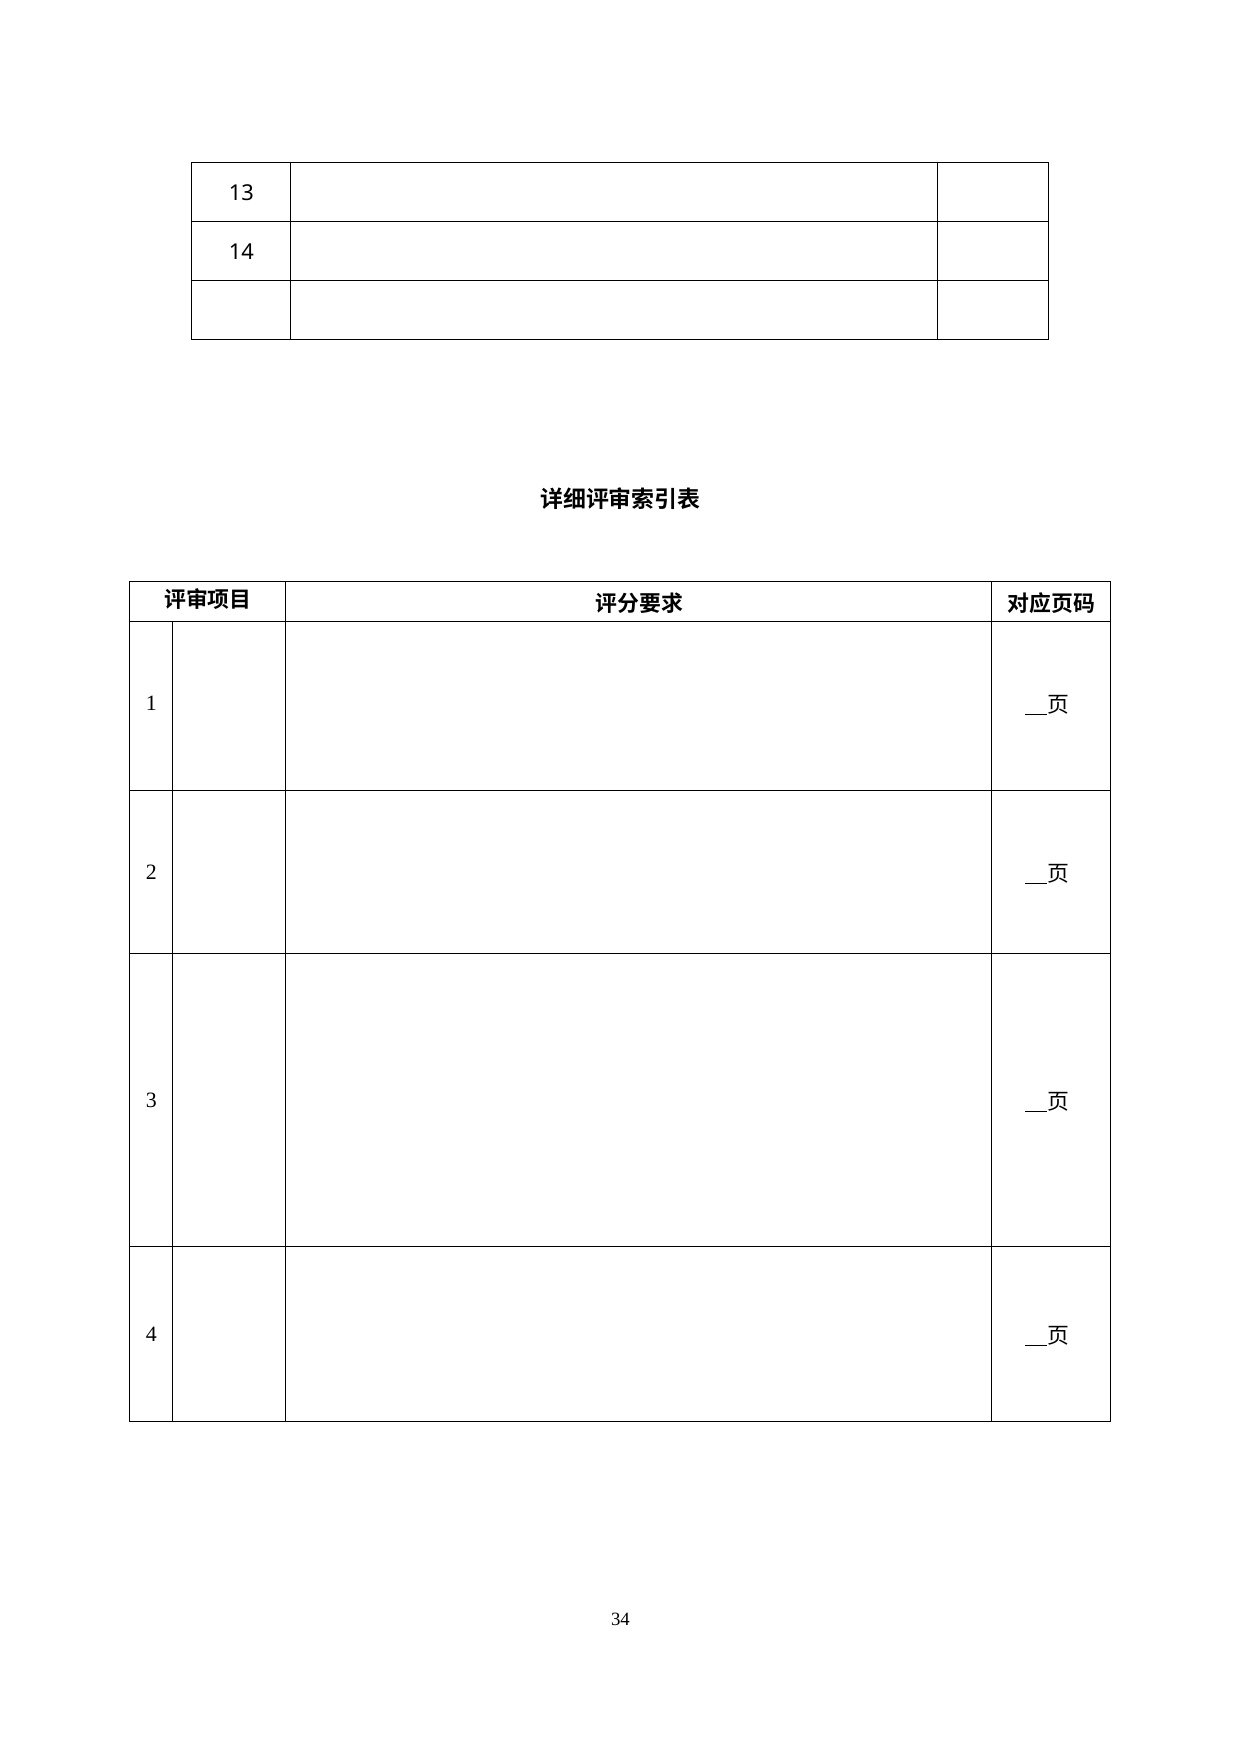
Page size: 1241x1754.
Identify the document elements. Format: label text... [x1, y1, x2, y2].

table_cell [192, 281, 290, 339]
table_cell [286, 791, 991, 953]
table_cell 2 [130, 791, 172, 953]
table_header 对应页码 [992, 582, 1110, 621]
subtitle 详细评审索引表 [187, 465, 1053, 530]
table_cell 14 [192, 222, 290, 280]
table_cell [938, 281, 1048, 339]
table_cell [173, 1247, 285, 1421]
table_cell 页 [992, 791, 1110, 953]
table_header 评审项目 [130, 582, 285, 621]
table_cell [291, 222, 937, 280]
table_cell 13 [192, 163, 290, 221]
table_cell 页 [992, 954, 1110, 1246]
table_header 评分要求 [286, 582, 991, 621]
table_cell 页 [992, 1247, 1110, 1421]
table_cell [938, 222, 1048, 280]
table_cell 1 [130, 622, 172, 790]
table_cell [173, 954, 285, 1246]
table_cell [173, 622, 285, 790]
table_cell [286, 954, 991, 1246]
table_cell 页 [992, 622, 1110, 790]
table_cell [938, 163, 1048, 221]
table_cell [286, 1247, 991, 1421]
table_cell [291, 163, 937, 221]
table_cell [286, 622, 991, 790]
table_cell 3 [130, 954, 172, 1246]
table_cell [291, 281, 937, 339]
table_cell [173, 791, 285, 953]
table_cell 4 [130, 1247, 172, 1421]
